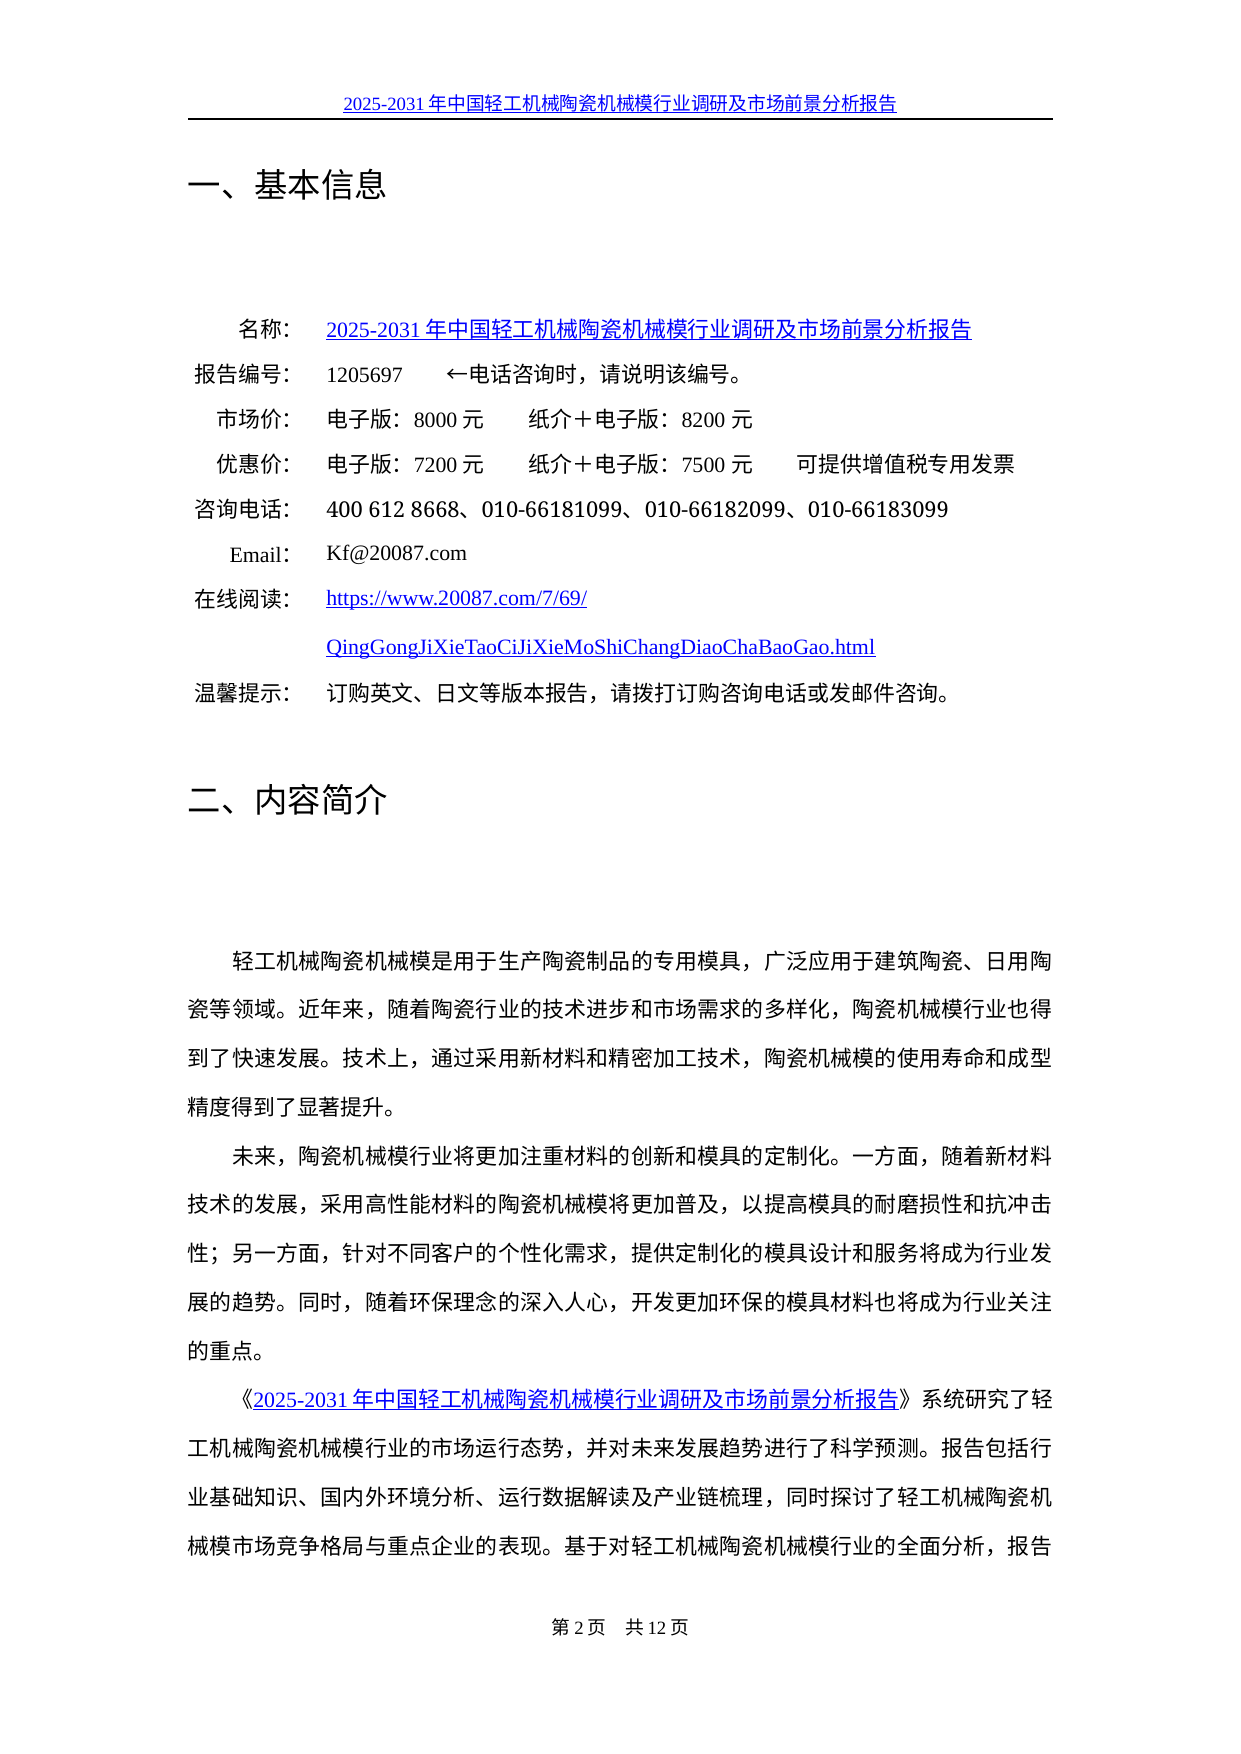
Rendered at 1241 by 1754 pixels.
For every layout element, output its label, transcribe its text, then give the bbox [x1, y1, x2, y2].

table_cell 优惠价： [167, 447, 315, 492]
table_cell 市场价： [167, 402, 315, 447]
table_cell 订购英文、日文等版本报告，请拨打订购咨询电话或发邮件咨询。 [315, 675, 1073, 720]
table_header 名称： [167, 312, 315, 357]
title 二、内容简介 [187, 766, 1053, 831]
table_header 2025-2031年中国轻工机械陶瓷机械模行业调研及市场前景分析报告 [315, 312, 1073, 357]
table_cell 咨询电话： [167, 492, 315, 537]
table_cell 电子版：8000 元 纸介＋电子版：8200 元 [315, 402, 1073, 447]
table_cell 1205697 ←电话咨询时，请说明该编号。 [315, 357, 1073, 402]
table_cell 电子版：7200 元 纸介＋电子版：7500 元 可提供增值税专用发票 [315, 447, 1073, 492]
table_cell Kf@20087.com [315, 537, 1073, 582]
table_cell 400 612 8668、010-66181099、010-66182099、010-66183099 [315, 492, 1073, 537]
title 一、基本信息 [187, 150, 1053, 215]
table_cell [315, 582, 1073, 675]
table_cell 温馨提示： [167, 675, 315, 720]
table_cell 在线阅读： [167, 582, 315, 675]
table_cell 报告编号： [167, 357, 315, 402]
table_cell Email： [167, 537, 315, 582]
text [187, 943, 1053, 1561]
